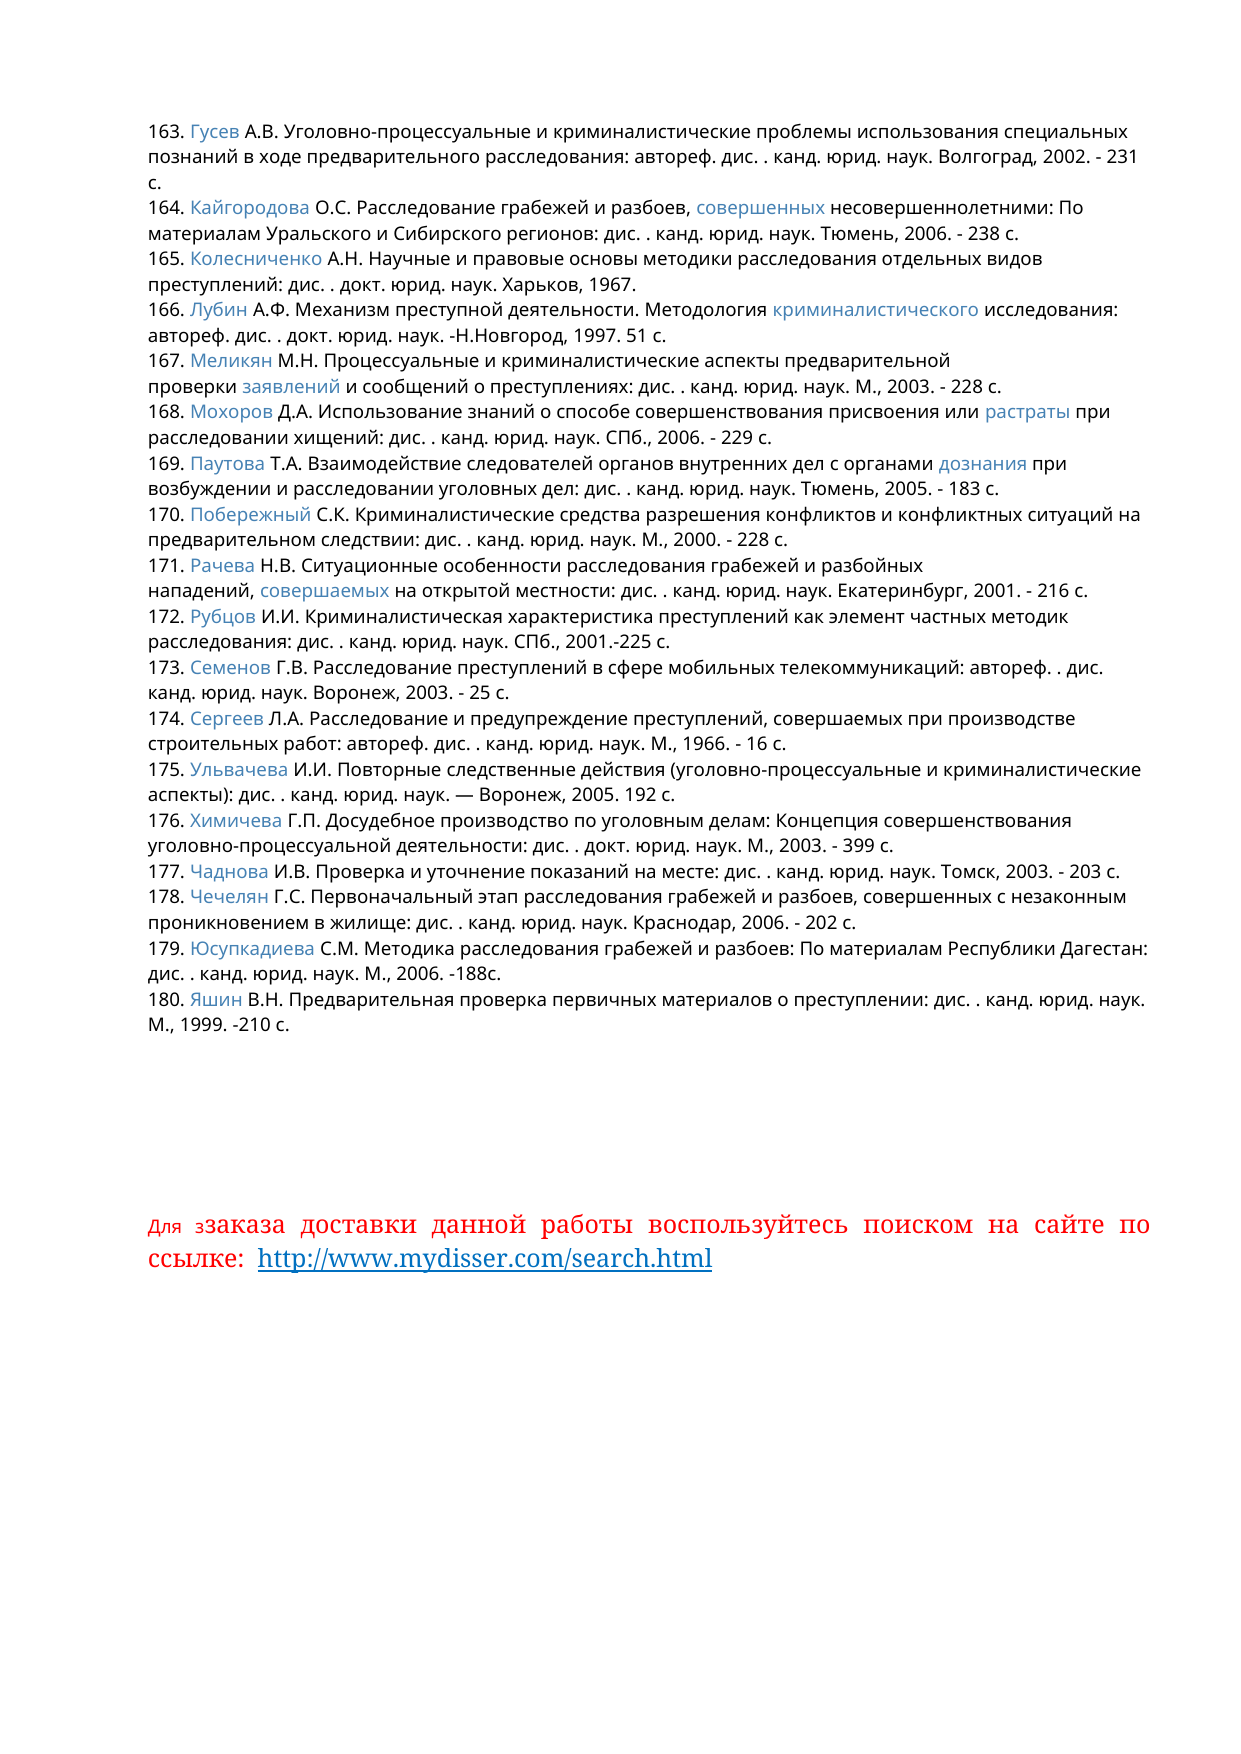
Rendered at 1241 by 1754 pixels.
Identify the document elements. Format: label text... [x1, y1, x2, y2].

text Для ззаказа доставки данной работы воспользуйтесь поиском на сайте по ссылке: http://www.mydisser.com/search.html [148, 1207, 1152, 1275]
